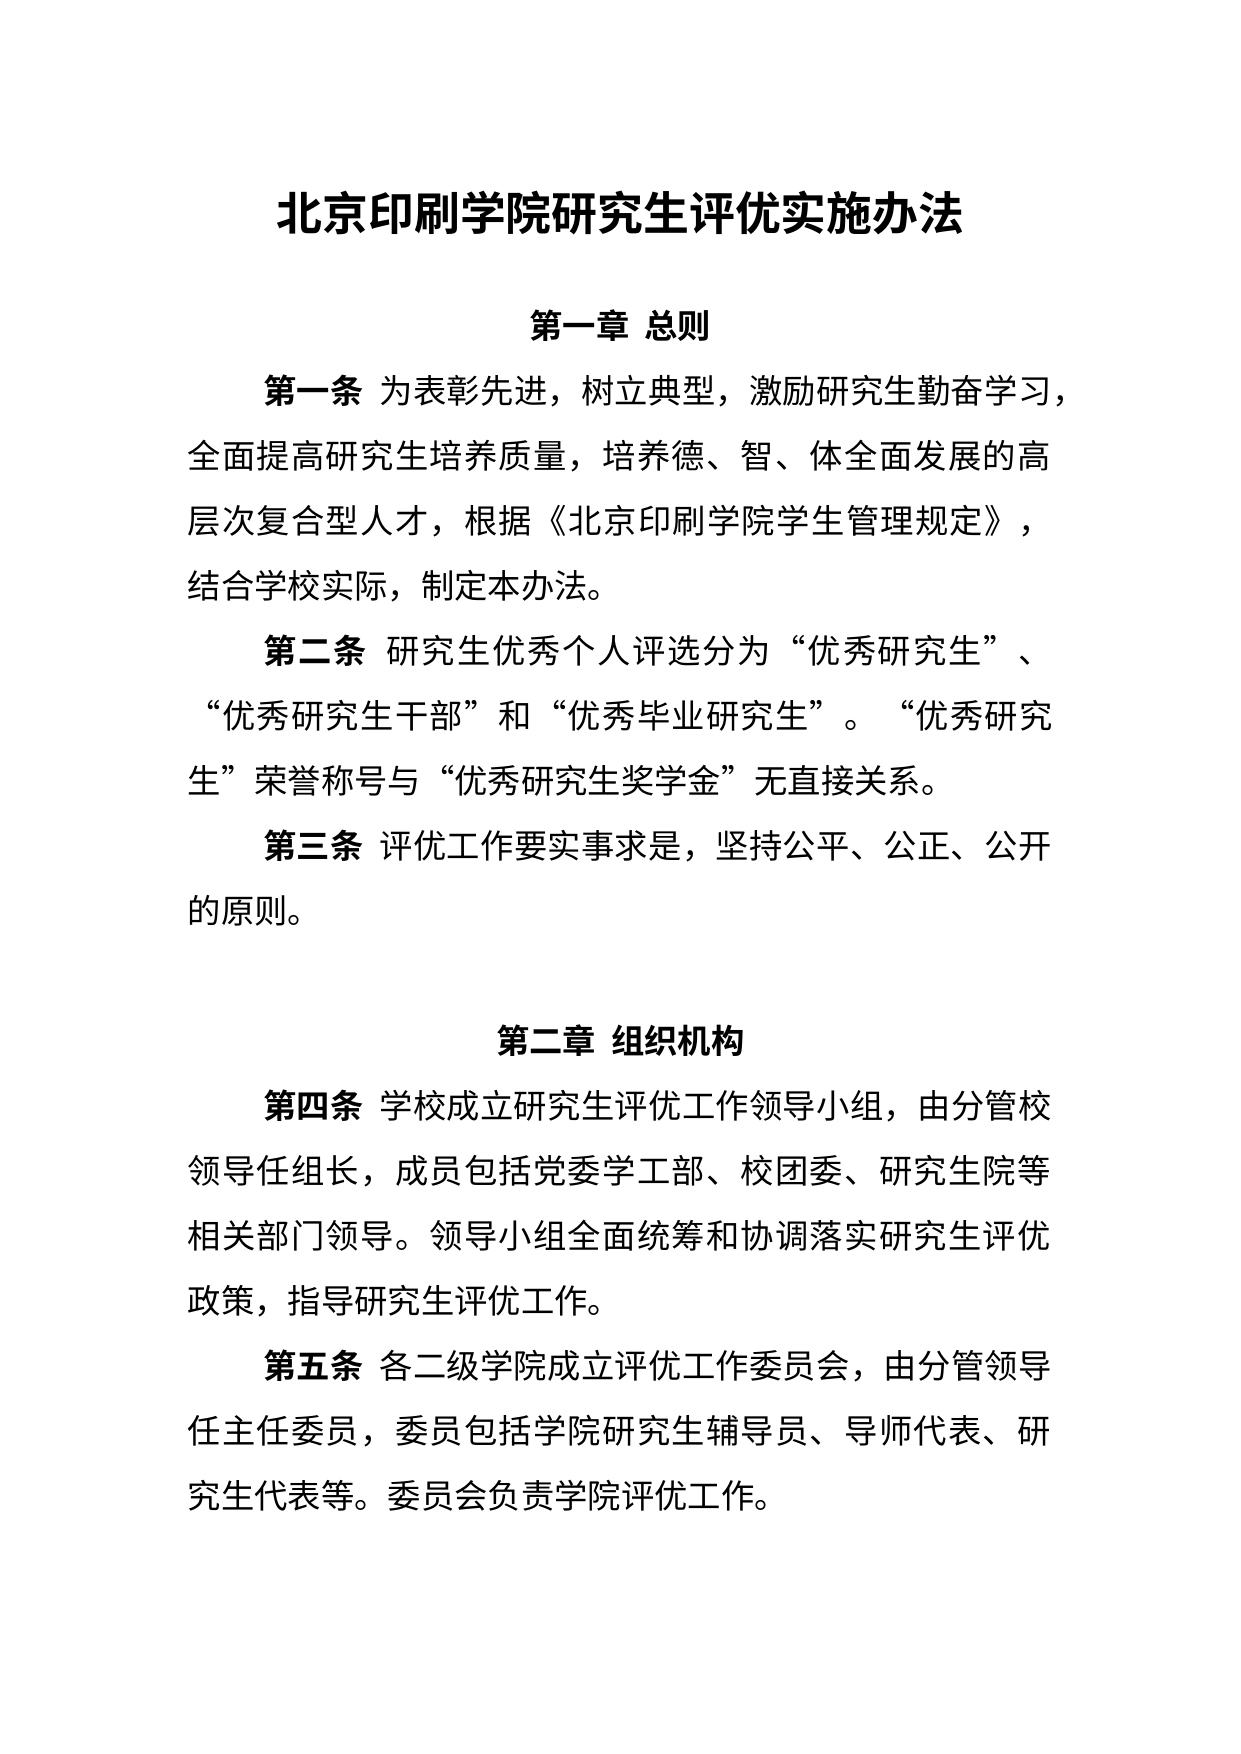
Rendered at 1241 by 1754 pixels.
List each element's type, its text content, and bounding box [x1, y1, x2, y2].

text 第一章 总则 [187, 292, 1053, 357]
text 第四条 学校成立研究生评优工作领导小组，由分管校领导任组长，成员包括党委学工部、校团委、研究生院等相关部门领导。领导小组全面统筹和协调落实研究生评优政策，指导研究生评优工作。 [187, 1072, 1053, 1332]
text 第五条 各二级学院成立评优工作委员会，由分管领导任主任委员，委员包括学院研究生辅导员、导师代表、研究生代表等。委员会负责学院评优工作。 [187, 1332, 1053, 1527]
text 第二条 研究生优秀个人评选分为“优秀研究生”、“优秀研究生干部”和“优秀毕业研究生”。“优秀研究生”荣誉称号与“优秀研究生奖学金”无直接关系。 [187, 617, 1053, 812]
text 第一条 为表彰先进，树立典型，激励研究生勤奋学习，全面提高研究生培养质量，培养德、智、体全面发展的高层次复合型人才，根据《北京印刷学院学生管理规定》，结合学校实际，制定本办法。 [187, 357, 1053, 617]
text 第三条 评优工作要实事求是，坚持公平、公正、公开的原则。 [187, 812, 1053, 942]
text 北京印刷学院研究生评优实施办法 [187, 162, 1053, 259]
text 第二章 组织机构 [187, 1007, 1053, 1072]
